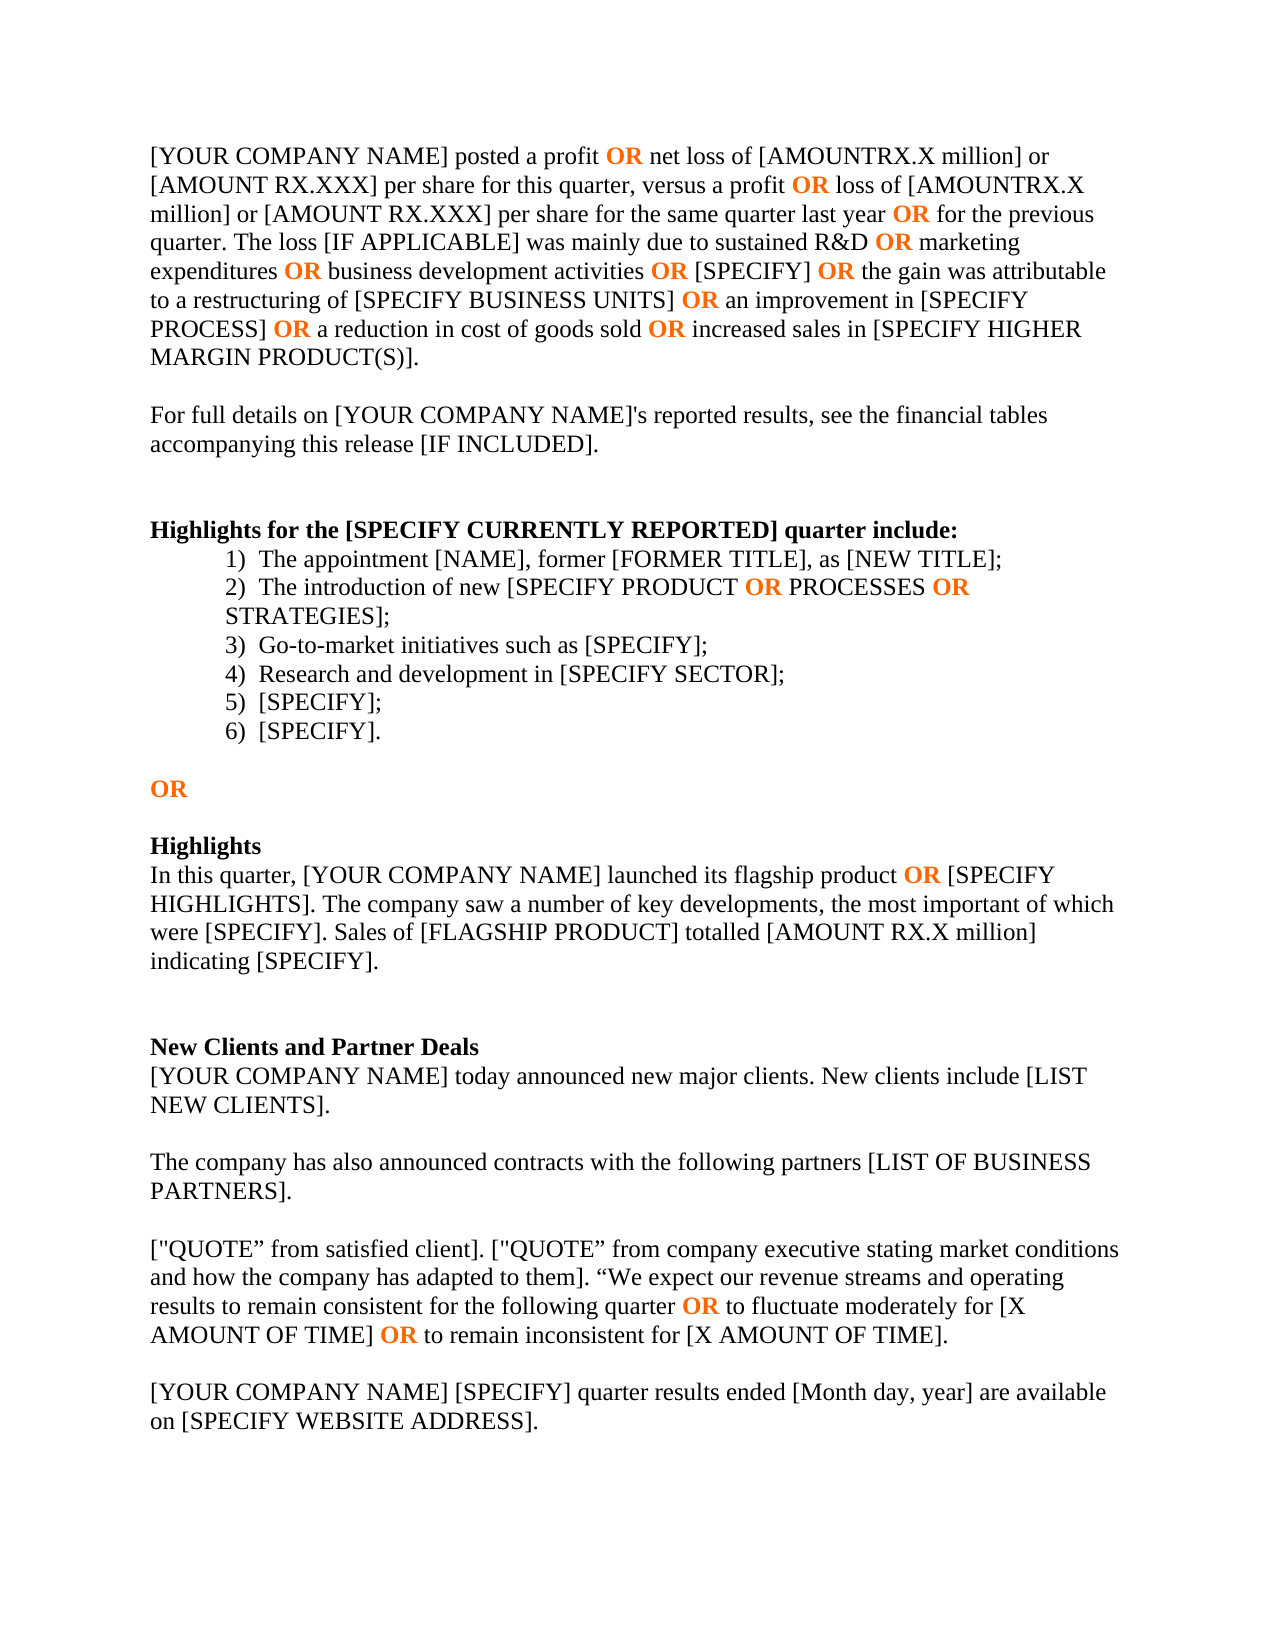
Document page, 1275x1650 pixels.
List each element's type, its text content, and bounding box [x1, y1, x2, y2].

text Highlights for the [SPECIFY CURRENTLY REPORTED] quarter include: [150, 515, 1125, 544]
text For full details on [YOUR COMPANY NAME]'s reported results, see the financial tables accompanying this release [IF INCLUDED]. [150, 400, 1125, 457]
text 3) Go-to-market initiatives such as [SPECIFY]; [150, 630, 1125, 659]
text 6) [SPECIFY]. [150, 716, 1125, 745]
text [YOUR COMPANY NAME] posted a profit OR net loss of [AMOUNTRX.X million] or [AMOUNT RX.XXX] per share for this quarter, versus a profit OR loss of [AMOUNTRX.X million] or [AMOUNT RX.XXX] per share for the same quarter last year OR for the previous quarter. The loss [IF APPLICABLE] was mainly due to sustained R&D OR marketing expenditures OR business development activities OR [SPECIFY] OR the gain was attributable to a restructuring of [SPECIFY BUSINESS UNITS] OR an improvement in [SPECIFY PROCESS] OR a reduction in cost of goods sold OR increased sales in [SPECIFY HIGHER MARGIN PRODUCT(S)]. [150, 141, 1125, 371]
text [YOUR COMPANY NAME] [SPECIFY] quarter results ended [Month day, year] are available on [SPECIFY WEBSITE ADDRESS]. [150, 1377, 1125, 1435]
text 2) The introduction of new [SPECIFY PRODUCT OR PROCESSES OR [150, 572, 1125, 601]
text 1) The appointment [NAME], former [FORMER TITLE], as [NEW TITLE]; [150, 544, 1125, 572]
text 5) [SPECIFY]; [150, 687, 1125, 716]
text Highlights [150, 831, 1125, 860]
text STRATEGIES]; [225, 601, 1125, 630]
text In this quarter, [YOUR COMPANY NAME] launched its flagship product OR [SPECIFY HIGHLIGHTS]. The company saw a number of key developments, the most important of which were [SPECIFY]. Sales of [FLAGSHIP PRODUCT] totalled [AMOUNT RX.X million] indicating [SPECIFY]. [150, 860, 1125, 975]
text New Clients and Partner Deals [150, 1032, 1125, 1061]
text OR [150, 774, 1125, 802]
text ["QUOTE” from satisfied client]. ["QUOTE” from company executive stating market conditions and how the company has adapted to them]. “We expect our revenue streams and operating results to remain consistent for the following quarter OR to fluctuate moderately for [X AMOUNT OF TIME] OR to remain inconsistent for [X AMOUNT OF TIME]. [150, 1234, 1125, 1349]
text The company has also announced contracts with the following partners [LIST OF BUSINESS PARTNERS]. [150, 1147, 1125, 1205]
text 4) Research and development in [SPECIFY SECTOR]; [150, 659, 1125, 687]
text [YOUR COMPANY NAME] today announced new major clients. New clients include [LIST NEW CLIENTS]. [150, 1061, 1125, 1119]
